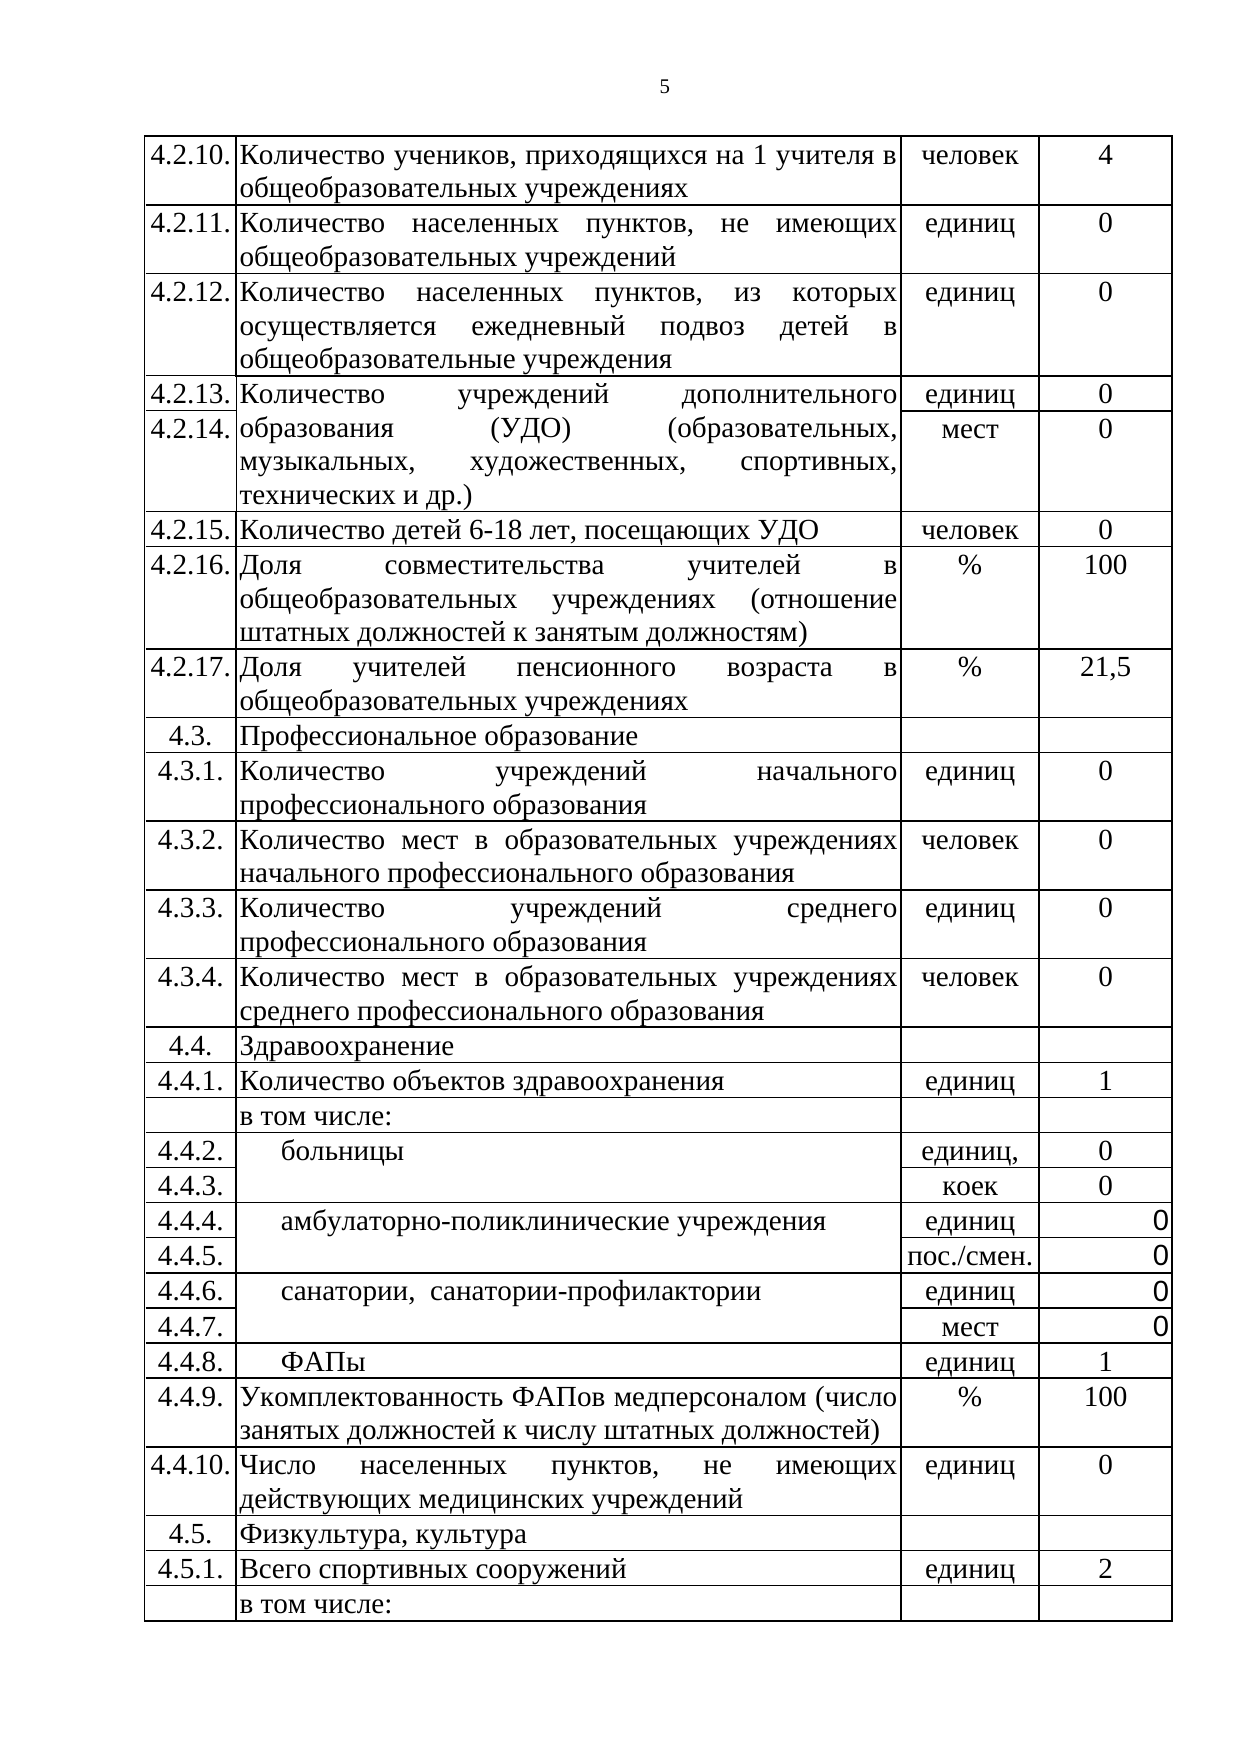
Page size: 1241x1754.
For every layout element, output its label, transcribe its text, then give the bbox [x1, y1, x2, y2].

table_cell 4.2.16. [145, 547, 235, 648]
table_cell Количество объектов здравоохранения [237, 1063, 900, 1096]
table_cell Здравоохранение [237, 1028, 900, 1061]
table_cell 4.5. [145, 1516, 235, 1550]
table_cell Количество мест в образовательных учреждениях среднего профессионального образования [237, 959, 900, 1026]
table_cell единиц [902, 206, 1038, 273]
table_cell [902, 1516, 1038, 1550]
table_cell 0 [1040, 274, 1171, 375]
table_cell в том числе: [237, 1586, 900, 1620]
table_cell 4.4.1. [145, 1063, 235, 1096]
table_cell 4.2.12. [145, 274, 235, 375]
table_cell Количество населенных пунктов, из которых осуществляется ежедневный подвоз детей в общеобразовательные учреждения [237, 274, 900, 375]
table_cell Доля совместительства учителей в общеобразовательных учреждениях (отношение штатных должностей к занятым должностям) [237, 547, 900, 648]
table_cell 0 [1040, 1448, 1171, 1514]
table_cell единиц [902, 1063, 1038, 1096]
table_cell 4.4.8. [145, 1343, 235, 1377]
table_cell 0 [1040, 822, 1171, 889]
table_cell 4.4.6. [145, 1273, 235, 1307]
table_cell 4.3.4. [145, 959, 235, 1026]
table_cell [145, 1098, 235, 1132]
table_cell Количество населенных пунктов, не имеющих общеобразовательных учреждений [237, 206, 900, 273]
table_cell 0 [1040, 1133, 1171, 1167]
table_cell единиц [902, 891, 1038, 958]
table_cell 0 [1040, 1309, 1171, 1342]
table_cell [902, 718, 1038, 752]
table_cell 4.4.10. [145, 1447, 235, 1514]
table_cell пос./смен. [902, 1238, 1038, 1272]
table_cell 4.4. [145, 1027, 235, 1061]
table_cell 2 [1040, 1551, 1171, 1585]
table_cell единиц [902, 753, 1038, 820]
table_cell % [902, 1379, 1038, 1446]
table_cell 0 [1040, 1168, 1171, 1202]
table_cell 0 [1040, 1274, 1171, 1307]
table_cell Количество учеников, приходящихся на 1 учителя в общеобразовательных учреждениях [237, 137, 900, 204]
table_cell 0 [1040, 1203, 1171, 1237]
table_cell [1040, 1516, 1171, 1550]
table_cell человек [902, 822, 1038, 889]
table_cell Профессиональное образование [237, 718, 900, 752]
table_cell 100 [1040, 1379, 1171, 1446]
table_cell единиц [902, 274, 1038, 375]
table_cell Количество учреждений среднего профессионального образования [237, 891, 900, 958]
table_cell 4.3.2. [145, 821, 235, 889]
table_cell [1040, 718, 1171, 752]
table_cell 4.2.10. [145, 137, 235, 204]
table_cell 0 [1040, 206, 1171, 273]
table_cell Доля учителей пенсионного возраста в общеобразовательных учреждениях [237, 650, 900, 717]
table_cell 0 [1040, 959, 1171, 1026]
table_cell 4.3. [145, 718, 235, 752]
table_cell человек [902, 137, 1038, 204]
table_cell человек [902, 959, 1038, 1026]
table_cell Укомплектованность ФАПов медперсоналом (число занятых должностей к числу штатных должностей) [237, 1379, 900, 1446]
table_cell 21,5 [1040, 650, 1171, 717]
table_cell 4.5.1. [145, 1551, 235, 1585]
table_cell 0 [1040, 1238, 1171, 1272]
table_cell единиц [902, 1344, 1038, 1377]
table_cell 4.3.1. [145, 753, 235, 820]
table_cell 4.2.15. [145, 512, 235, 546]
table_cell коек [902, 1168, 1038, 1202]
table_cell 1 [1040, 1063, 1171, 1096]
table_cell [1040, 1586, 1171, 1620]
table_cell 4.4.7. [145, 1308, 235, 1342]
table_cell единиц [902, 1448, 1038, 1514]
table_cell Число населенных пунктов, не имеющих действующих медицинских учреждений [237, 1448, 900, 1514]
table_cell человек [902, 512, 1038, 546]
table_cell 4.3.3. [145, 890, 235, 958]
table_cell мест [902, 412, 1038, 511]
table_cell единиц [902, 377, 1038, 410]
table_cell 4.4.3. [145, 1168, 235, 1202]
table_cell мест [902, 1309, 1038, 1342]
table_cell 0 [1040, 753, 1171, 820]
table_cell % [902, 547, 1038, 648]
table_cell [902, 1586, 1038, 1620]
table_cell 100 [1040, 547, 1171, 648]
table_cell 4.2.11. [145, 205, 235, 273]
table_cell 0 [1040, 377, 1171, 410]
table_cell Количество учреждений начального профессионального образования [237, 753, 900, 820]
table_cell единиц [902, 1274, 1038, 1307]
table_cell ФАПы [237, 1344, 900, 1377]
table_cell 4.2.14. [145, 411, 236, 511]
table_cell 4.4.2. [145, 1133, 235, 1167]
table_cell единиц, [902, 1133, 1038, 1167]
table_cell 4.2.13. [145, 376, 236, 410]
table_cell 4.4.5. [145, 1238, 235, 1272]
table_cell [1040, 1098, 1171, 1132]
table_cell единиц [902, 1551, 1038, 1585]
table_cell единиц [902, 1203, 1038, 1237]
table_cell [902, 1098, 1038, 1132]
table_cell 0 [1040, 412, 1171, 511]
table_cell 0 [1040, 891, 1171, 958]
table_cell амбулаторно-поликлинические учреждения [237, 1203, 900, 1272]
table_cell 1 [1040, 1344, 1171, 1377]
table_cell Количество мест в образовательных учреждениях начального профессионального образования [237, 822, 900, 889]
table_cell 4.4.9. [145, 1378, 235, 1446]
table_cell больницы [237, 1133, 900, 1202]
table_cell [1040, 1028, 1171, 1061]
table_cell в том числе: [237, 1098, 900, 1132]
table_cell 4.4.4. [145, 1203, 235, 1237]
table_cell [902, 1028, 1038, 1061]
table_cell Количество детей 6-18 лет, посещающих УДО [237, 512, 900, 546]
table_cell санатории, санатории-профилактории [237, 1274, 900, 1342]
table_cell Всего спортивных сооружений [237, 1551, 900, 1585]
table_cell 0 [1040, 512, 1171, 546]
table_cell Физкультура, культура [237, 1516, 900, 1550]
table_cell Количество учреждений дополнительного образования (УДО) (образовательных, музыкальных, художественных, спортивных, технических и др.) [237, 377, 900, 511]
table_cell [145, 1586, 235, 1620]
table_cell % [902, 650, 1038, 717]
table_cell 4 [1040, 137, 1171, 204]
table_cell 4.2.17. [145, 649, 235, 717]
